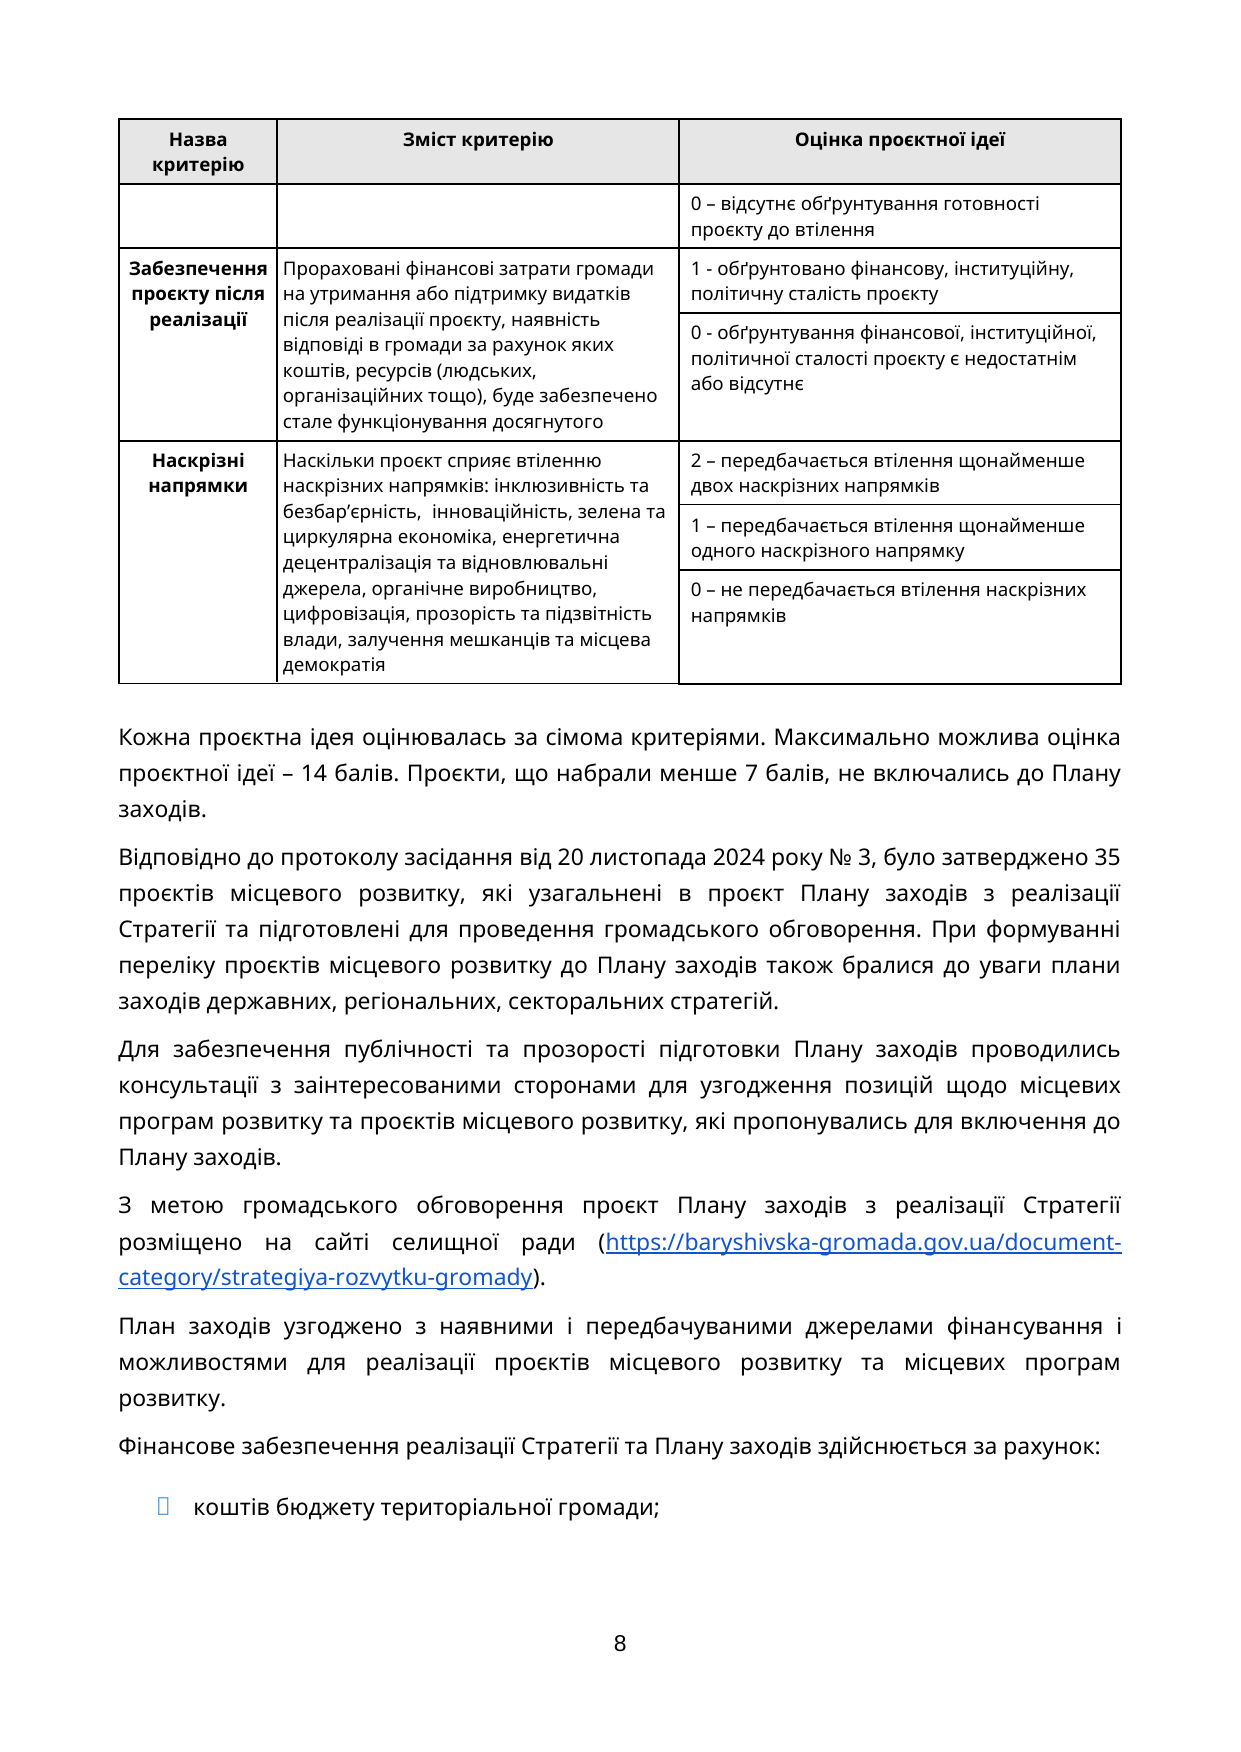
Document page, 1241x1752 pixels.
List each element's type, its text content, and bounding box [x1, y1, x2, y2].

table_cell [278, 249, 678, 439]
text План заходів узгоджено з наявними і передбачуваними джерелами фінансування і можливостями для реалізації проєктів місцевого розвитку та місцевих програм розвитку. [118, 1310, 1122, 1413]
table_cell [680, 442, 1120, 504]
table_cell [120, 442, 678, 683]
list коштів бюджету територіальної громади; [156, 1478, 1122, 1530]
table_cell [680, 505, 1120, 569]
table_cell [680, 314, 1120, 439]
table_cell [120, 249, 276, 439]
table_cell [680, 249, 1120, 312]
text З метою громадського обговорення проєкт Плану заходів з реалізації Стратегії розміщено на сайті селищної ради (https://baryshivska-gromada.gov.ua/document-category/strategiya-rozvytku-gromady). [118, 1257, 1122, 1293]
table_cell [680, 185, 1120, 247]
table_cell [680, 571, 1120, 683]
text Кожна проєктна ідея оцінювалась за сімома критеріями. Максимально можлива оцінка проєктної ідеї – 14 балів. Проєкти, що набрали менше 7 балів, не включались до Плану заходів. [118, 721, 1122, 824]
text Для забезпечення публічності та прозорості підготовки Плану заходів проводились консультації з заінтересованими сторонами для узгодження позицій щодо місцевих програм розвитку та проєктів місцевого розвитку, які пропонувались для включення до Плану заходів. [118, 1033, 1122, 1172]
text Фінансове забезпечення реалізації Стратегії та Плану заходів здійснюється за рахунок: [118, 1430, 1122, 1461]
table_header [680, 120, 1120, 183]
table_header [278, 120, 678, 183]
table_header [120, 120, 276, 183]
text Відповідно до протоколу засідання від 20 листопада 2024 року № 3, було затверджено 35 проєктів місцевого розвитку, які узагальнені в проєкт Плану заходів з реалізації Стратегії та підготовлені для проведення громадського обговорення. При формуванні переліку проєктів місцевого розвитку до Плану заходів також бралися до уваги плани заходів державних, регіональних, секторальних стратегій. [118, 841, 1122, 1016]
